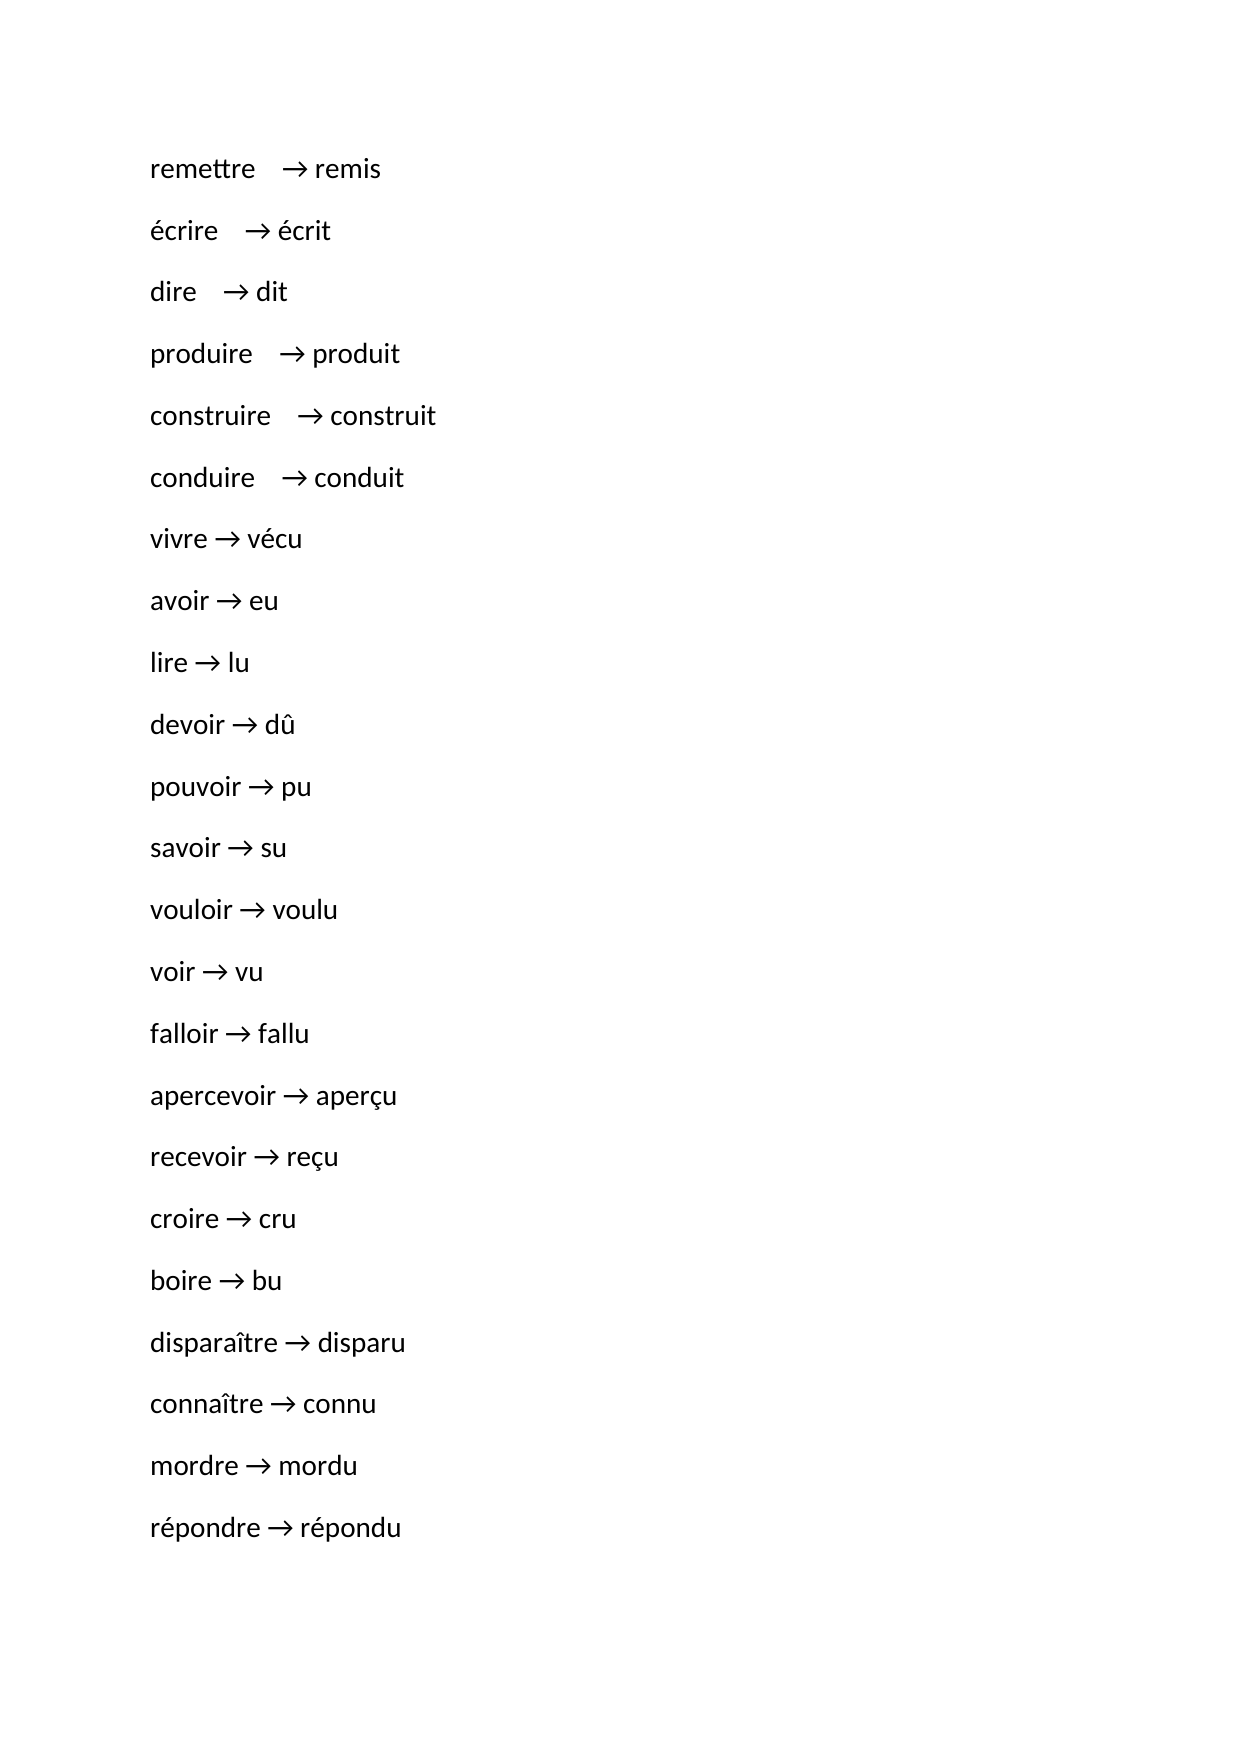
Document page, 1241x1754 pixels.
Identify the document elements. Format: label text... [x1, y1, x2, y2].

text produire → produit [150, 335, 1090, 371]
text devoir → dû [150, 706, 1090, 742]
text voir → vu [150, 953, 1090, 989]
text disparaître → disparu [150, 1324, 1090, 1359]
text apercevoir → aperçu [150, 1077, 1090, 1112]
text pouvoir → pu [150, 768, 1090, 803]
text écrire → écrit [150, 212, 1090, 247]
text savoir → su [150, 829, 1090, 865]
text répondre → répondu [150, 1509, 1090, 1544]
text dire → dit [150, 273, 1090, 309]
text remettre → remis [150, 150, 1090, 186]
text avoir → eu [150, 582, 1090, 618]
text vouloir → voulu [150, 891, 1090, 927]
text connaître → connu [150, 1385, 1090, 1421]
text falloir → fallu [150, 1015, 1090, 1050]
text croire → cru [150, 1200, 1090, 1236]
text vivre → vécu [150, 521, 1090, 556]
text conduire → conduit [150, 459, 1090, 494]
text construire → construit [150, 397, 1090, 433]
text lire → lu [150, 644, 1090, 680]
text mordre → mordu [150, 1447, 1090, 1483]
text boire → bu [150, 1262, 1090, 1297]
text recevoir → reçu [150, 1138, 1090, 1174]
